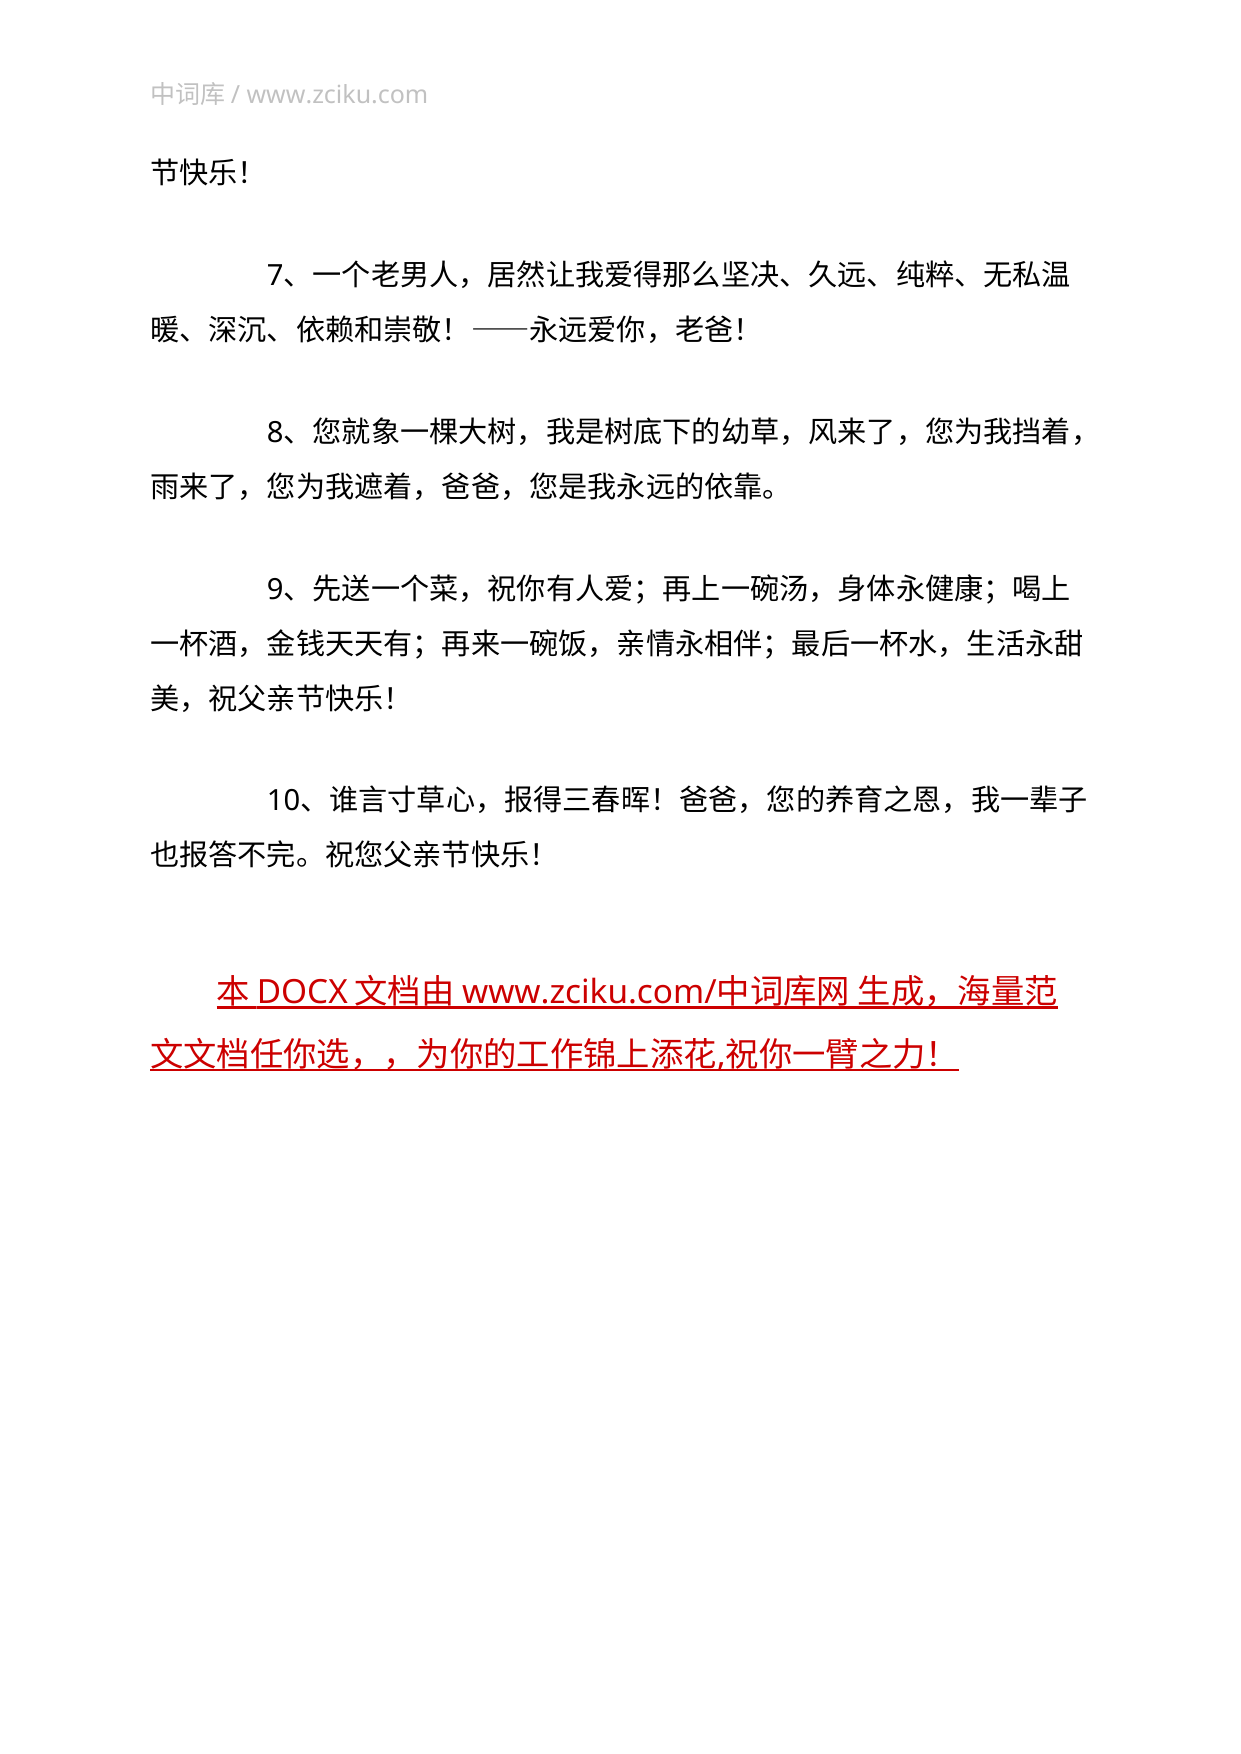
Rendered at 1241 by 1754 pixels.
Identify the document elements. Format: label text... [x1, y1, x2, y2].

text 9、先送一个菜，祝你有人爱；再上一碗汤，身体永健康；喝上一杯酒，金钱天天有；再来一碗饭，亲情永相伴；最后一杯水，生活永甜美，祝父亲节快乐！ [150, 565, 1090, 717]
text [150, 150, 1090, 192]
text 8、您就象一棵大树，我是树底下的幼草，风来了，您为我挡着，雨来了，您为我遮着，爸爸，您是我永远的依靠。 [150, 408, 1090, 506]
text 10、谁言寸草心，报得三春晖！爸爸，您的养育之恩，我一辈子也报答不完。祝您父亲节快乐！ [150, 777, 1090, 874]
text 7、一个老男人，居然让我爱得那么坚决、久远、纯粹、无私温暖、深沉、依赖和崇敬！——永远爱你，老爸！ [150, 252, 1090, 349]
text 本DOCX文档由 www.zciku.com/中词库网 生成，海量范文文档任你选，，为你的工作锦上添花,祝你一臂之力！ [150, 965, 1090, 1076]
